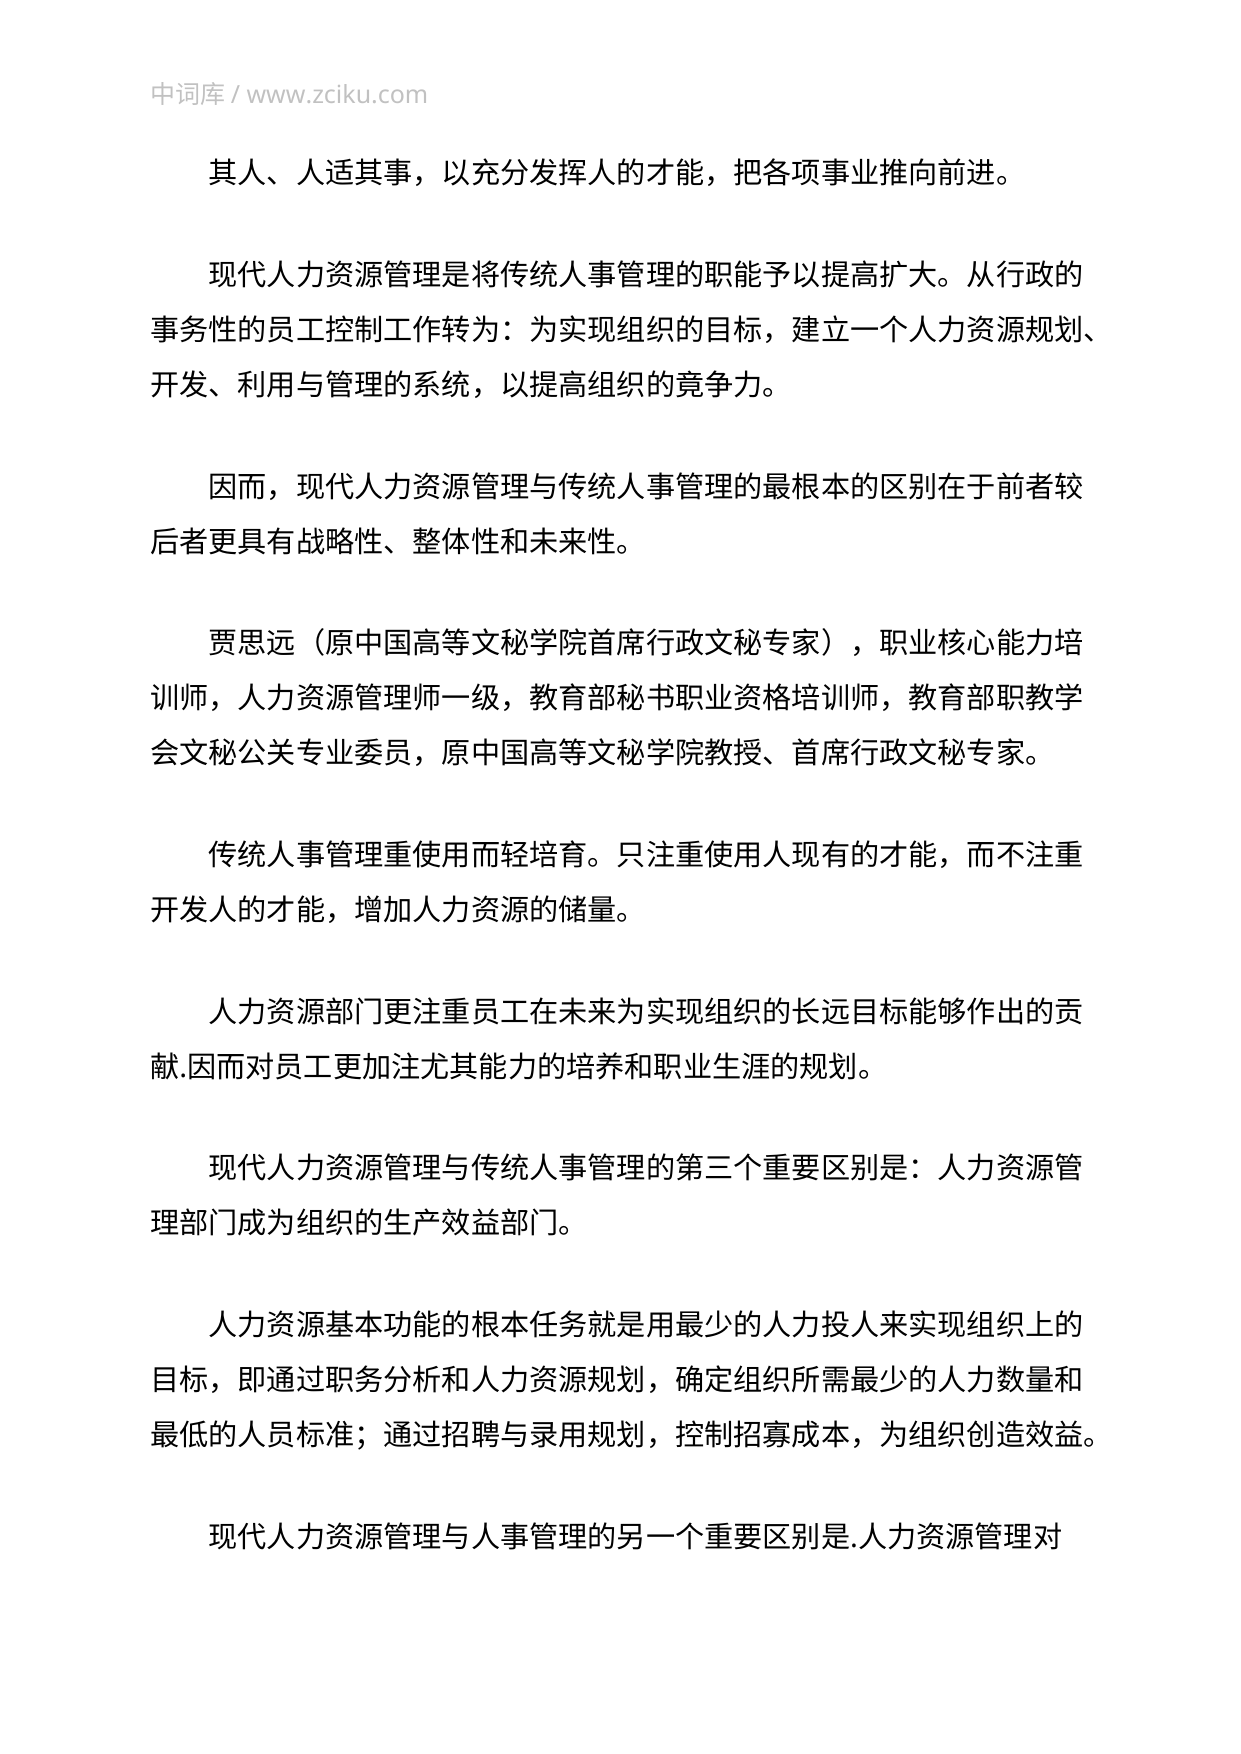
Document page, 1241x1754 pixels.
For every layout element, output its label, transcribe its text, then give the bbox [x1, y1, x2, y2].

text 贾思远（原中国高等文秘学院首席行政文秘专家），职业核心能力培训师，人力资源管理师一级，教育部秘书职业资格培训师，教育部职教学会文秘公关专业委员，原中国高等文秘学院教授、首席行政文秘专家。 [150, 620, 1090, 772]
text 因而，现代人力资源管理与传统人事管理的最根本的区别在于前者较后者更具有战略性、整体性和未来性。 [150, 463, 1090, 561]
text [150, 1513, 1090, 1556]
text 人力资源基本功能的根本任务就是用最少的人力投人来实现组织上的目标，即通过职务分析和人力资源规划，确定组织所需最少的人力数量和最低的人员标准；通过招聘与录用规划，控制招寡成本，为组织创造效益。 [150, 1302, 1090, 1454]
text 传统人事管理重使用而轻培育。只注重使用人现有的才能，而不注重开发人的才能，增加人力资源的储量。 [150, 832, 1090, 929]
text 现代人力资源管理是将传统人事管理的职能予以提高扩大。从行政的事务性的员工控制工作转为：为实现组织的目标，建立一个人力资源规划、开发、利用与管理的系统，以提高组织的竟争力。 [150, 252, 1090, 404]
text 其人、人适其事，以充分发挥人的才能，把各项事业推向前进。 [150, 150, 1090, 192]
text 人力资源部门更注重员工在未来为实现组织的长远目标能够作出的贡献.因而对员工更加注尤其能力的培养和职业生涯的规划。 [150, 988, 1090, 1086]
text 现代人力资源管理与传统人事管理的第三个重要区别是：人力资源管理部门成为组织的生产效益部门。 [150, 1145, 1090, 1242]
